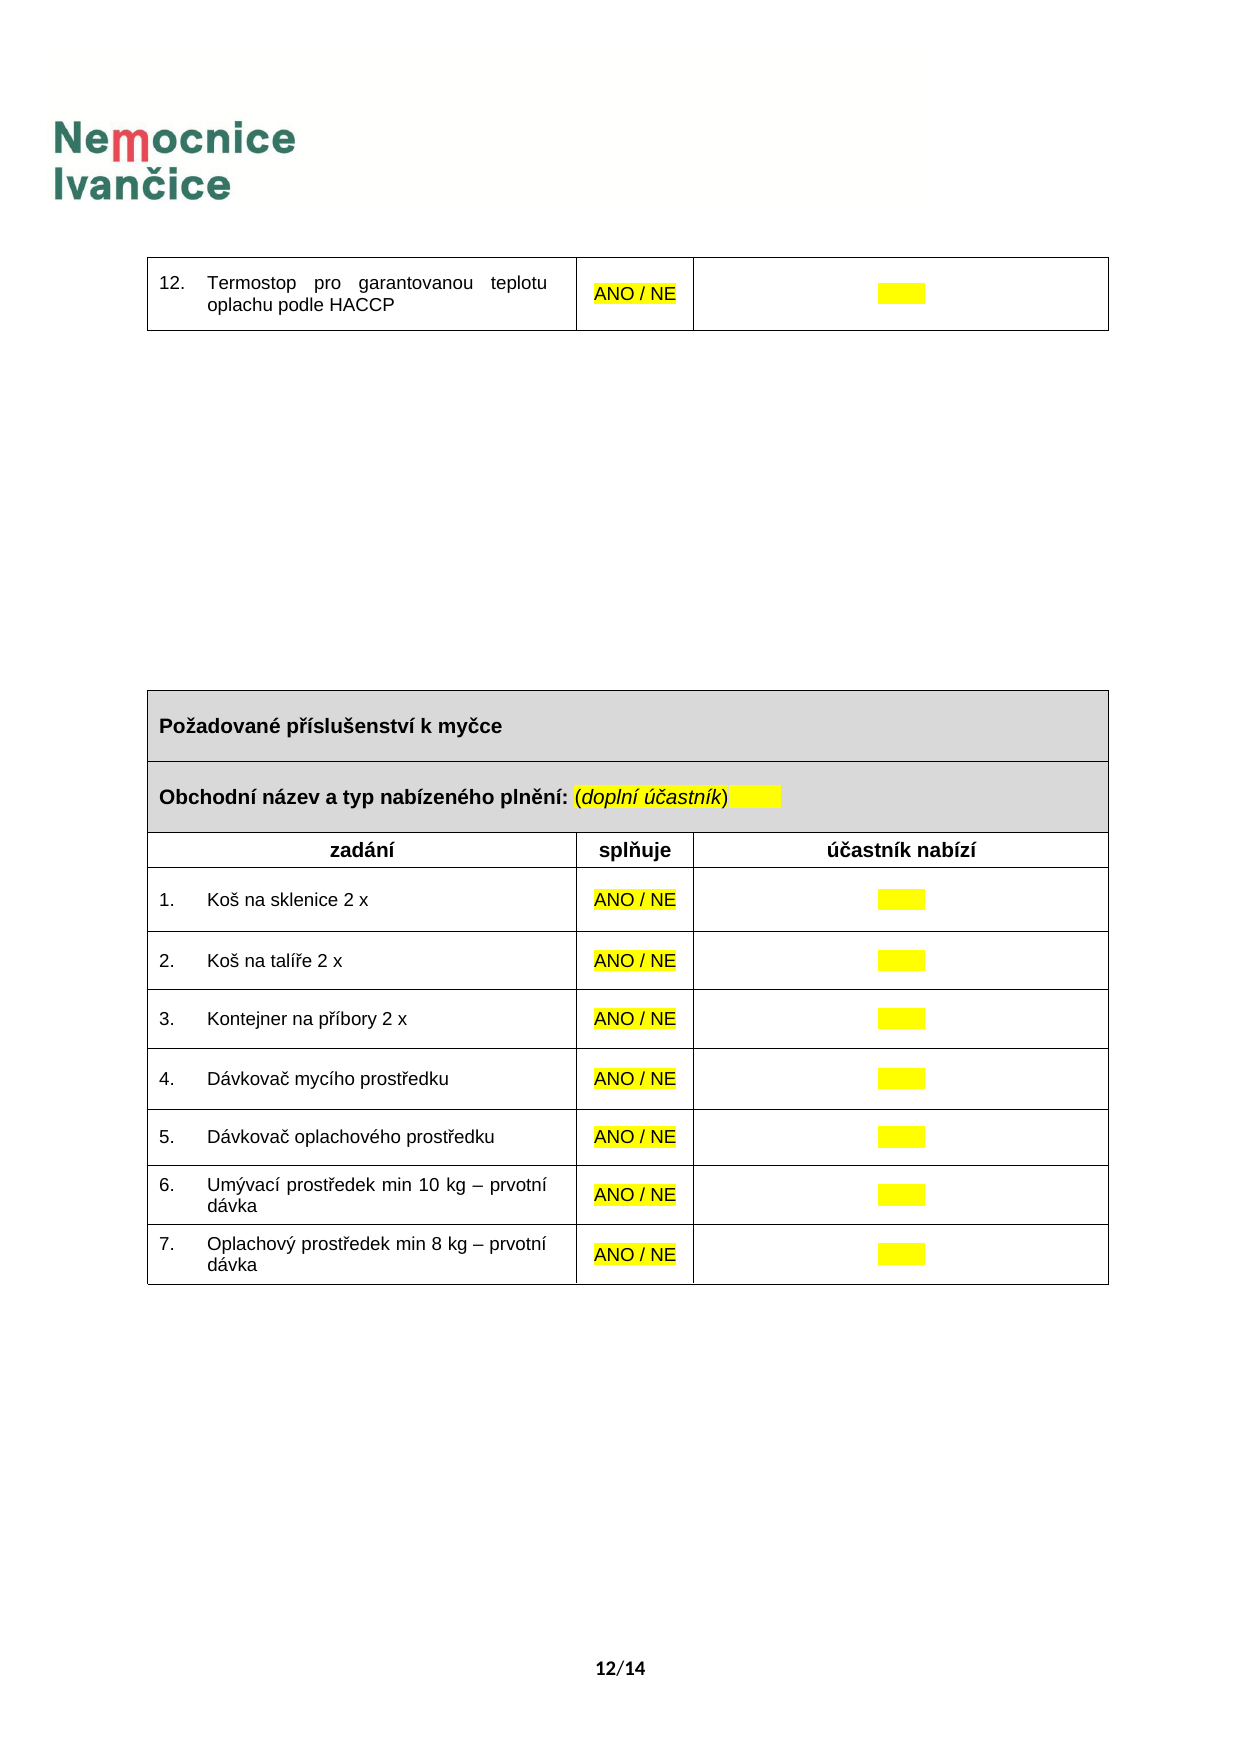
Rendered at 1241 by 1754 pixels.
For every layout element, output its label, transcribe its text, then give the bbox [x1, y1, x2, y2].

table_cell zadání [148, 833, 576, 867]
table_cell [694, 1166, 1108, 1224]
table_cell ANO / NE [577, 258, 693, 330]
table_cell [694, 990, 1108, 1047]
table_cell ANO / NE [577, 1166, 693, 1224]
table_cell Koš na talíře 2 x [148, 932, 576, 989]
table_cell Dávkovač oplachového prostředku [148, 1110, 576, 1165]
table_cell ANO / NE [577, 1049, 693, 1108]
table_cell [694, 1225, 1108, 1283]
table_cell Dávkovač mycího prostředku [148, 1049, 576, 1108]
table_cell [694, 1110, 1108, 1165]
table_header Požadované příslušenství k myčce [148, 691, 1108, 761]
table_cell [694, 932, 1108, 989]
table_cell ANO / NE [577, 868, 693, 931]
table_cell Termostop pro garantovanou teplotu oplachu podle HACCP [148, 258, 576, 330]
table_cell ANO / NE [577, 1225, 693, 1283]
table_cell Koš na sklenice 2 x [148, 868, 576, 931]
table_cell Obchodní název a typ nabízeného plnění: (doplní účastník) [148, 762, 1108, 832]
table_cell ANO / NE [577, 932, 693, 989]
table_cell účastník nabízí [694, 833, 1108, 867]
table_cell Umývací prostředek min 10 kg – prvotní dávka [148, 1166, 576, 1224]
table_cell splňuje [577, 833, 693, 867]
table_cell ANO / NE [577, 990, 693, 1047]
table_cell ANO / NE [577, 1110, 693, 1165]
table_cell Oplachový prostředek min 8 kg – prvotní dávka [148, 1225, 576, 1283]
table_cell Kontejner na příbory 2 x [148, 990, 576, 1047]
table_cell [694, 868, 1108, 931]
table_cell [694, 1049, 1108, 1108]
table_cell [694, 258, 1108, 330]
picture [46, 55, 931, 202]
